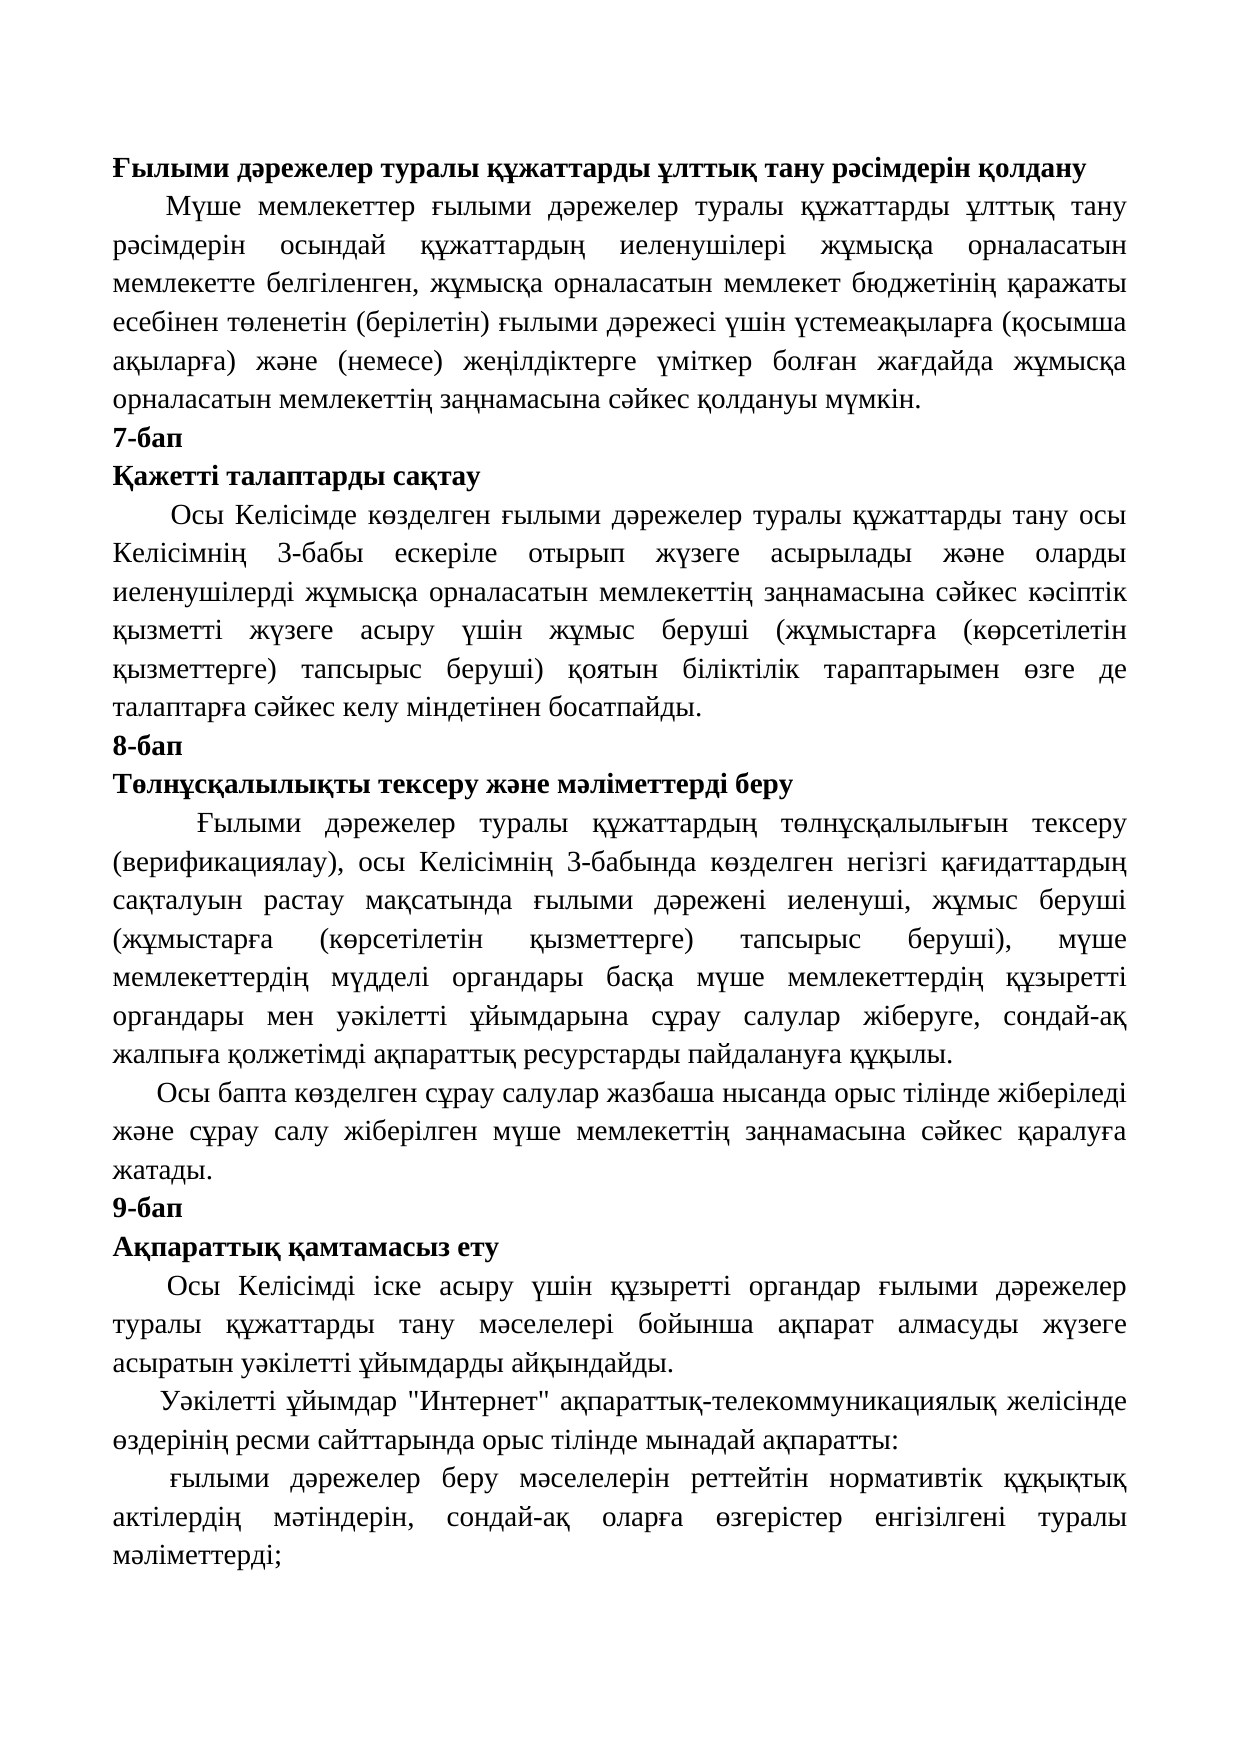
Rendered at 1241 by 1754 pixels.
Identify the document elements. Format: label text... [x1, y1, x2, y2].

text Төлнұсқалылықты тексеру және мәліметтерді беру [112, 767, 1128, 800]
text Ақпараттық қамтамасыз ету [112, 1229, 1128, 1263]
text Уәкілетті ұйымдар "Интернет" ақпараттық-телекоммуникациялық желісінде өздерінің ресми сайттарында орыс тілінде мынадай ақпаратты: [112, 1383, 1128, 1455]
text Осы бапта көзделген сұрау салулар жазбаша нысанда орыс тілінде жіберіледі және сұрау салу жіберілген мүше мемлекеттің заңнамасына сәйкес қаралуға жатады. [112, 1075, 1128, 1186]
text 8-бап [112, 728, 1128, 762]
text Осы Келісімді іске асыру үшін құзыретті органдар ғылыми дәрежелер туралы құжаттарды тану мәселелері бойынша ақпарат алмасуды жүзеге асыратын уәкілетті ұйымдарды айқындайды. [112, 1268, 1128, 1378]
text ғылыми дәрежелер беру мәселелерін реттейтін нормативтік құқықтық актілердің мәтіндерін, сондай-ақ оларға өзгерістер енгізілгені туралы мәліметтерді; [112, 1460, 1128, 1571]
text 9-бап [112, 1191, 1128, 1224]
text Ғылыми дәрежелер туралы құжаттардың төлнұсқалылығын тексеру (верификациялау), осы Келісімнің 3-бабында көзделген негізгі қағидаттардың сақталуын растау мақсатында ғылыми дәрежені иеленуші, жұмыс беруші (жұмыстарға (көрсетілетін қызметтерге) тапсырыс беруші), мүше мемлекеттердің мүдделі органдары басқа мүше мемлекеттердің құзыретті органдары мен уәкілетті ұйымдарына сұрау салулар жіберуге, сондай-ақ жалпыға қолжетімді ақпараттық ресурстарды пайдалануға құқылы. [112, 805, 1128, 1070]
text Мүше мемлекеттер ғылыми дәрежелер туралы құжаттарды ұлттық тану рәсімдерін осындай құжаттардың иеленушілері жұмысқа орналасатын мемлекетте белгіленген, жұмысқа орналасатын мемлекет бюджетінің қаражаты есебінен төленетін (берілетін) ғылыми дәрежесі үшін үстемеақыларға (қосымша ақыларға) және (немесе) жеңілдіктерге үміткер болған жағдайда жұмысқа орналасатын мемлекеттің заңнамасына сәйкес қолдануы мүмкін. [112, 188, 1128, 415]
text Осы Келісімде көзделген ғылыми дәрежелер туралы құжаттарды тану осы Келісімнің 3-бабы ескеріле отырып жүзеге асырылады және оларды иеленушілерді жұмысқа орналасатын мемлекеттің заңнамасына сәйкес кәсіптік қызметті жүзеге асыру үшін жұмыс беруші (жұмыстарға (көрсетілетін қызметтерге) тапсырыс беруші) қоятын біліктілік тараптарымен өзге де талаптарға сәйкес келу міндетінен босатпайды. [112, 497, 1128, 723]
text Қажетті талаптарды сақтау [112, 458, 1128, 492]
text Ғылыми дәрежелер туралы құжаттарды ұлттық тану рәсімдерін қолдану [112, 150, 1128, 183]
text 7-бап [112, 420, 1128, 453]
